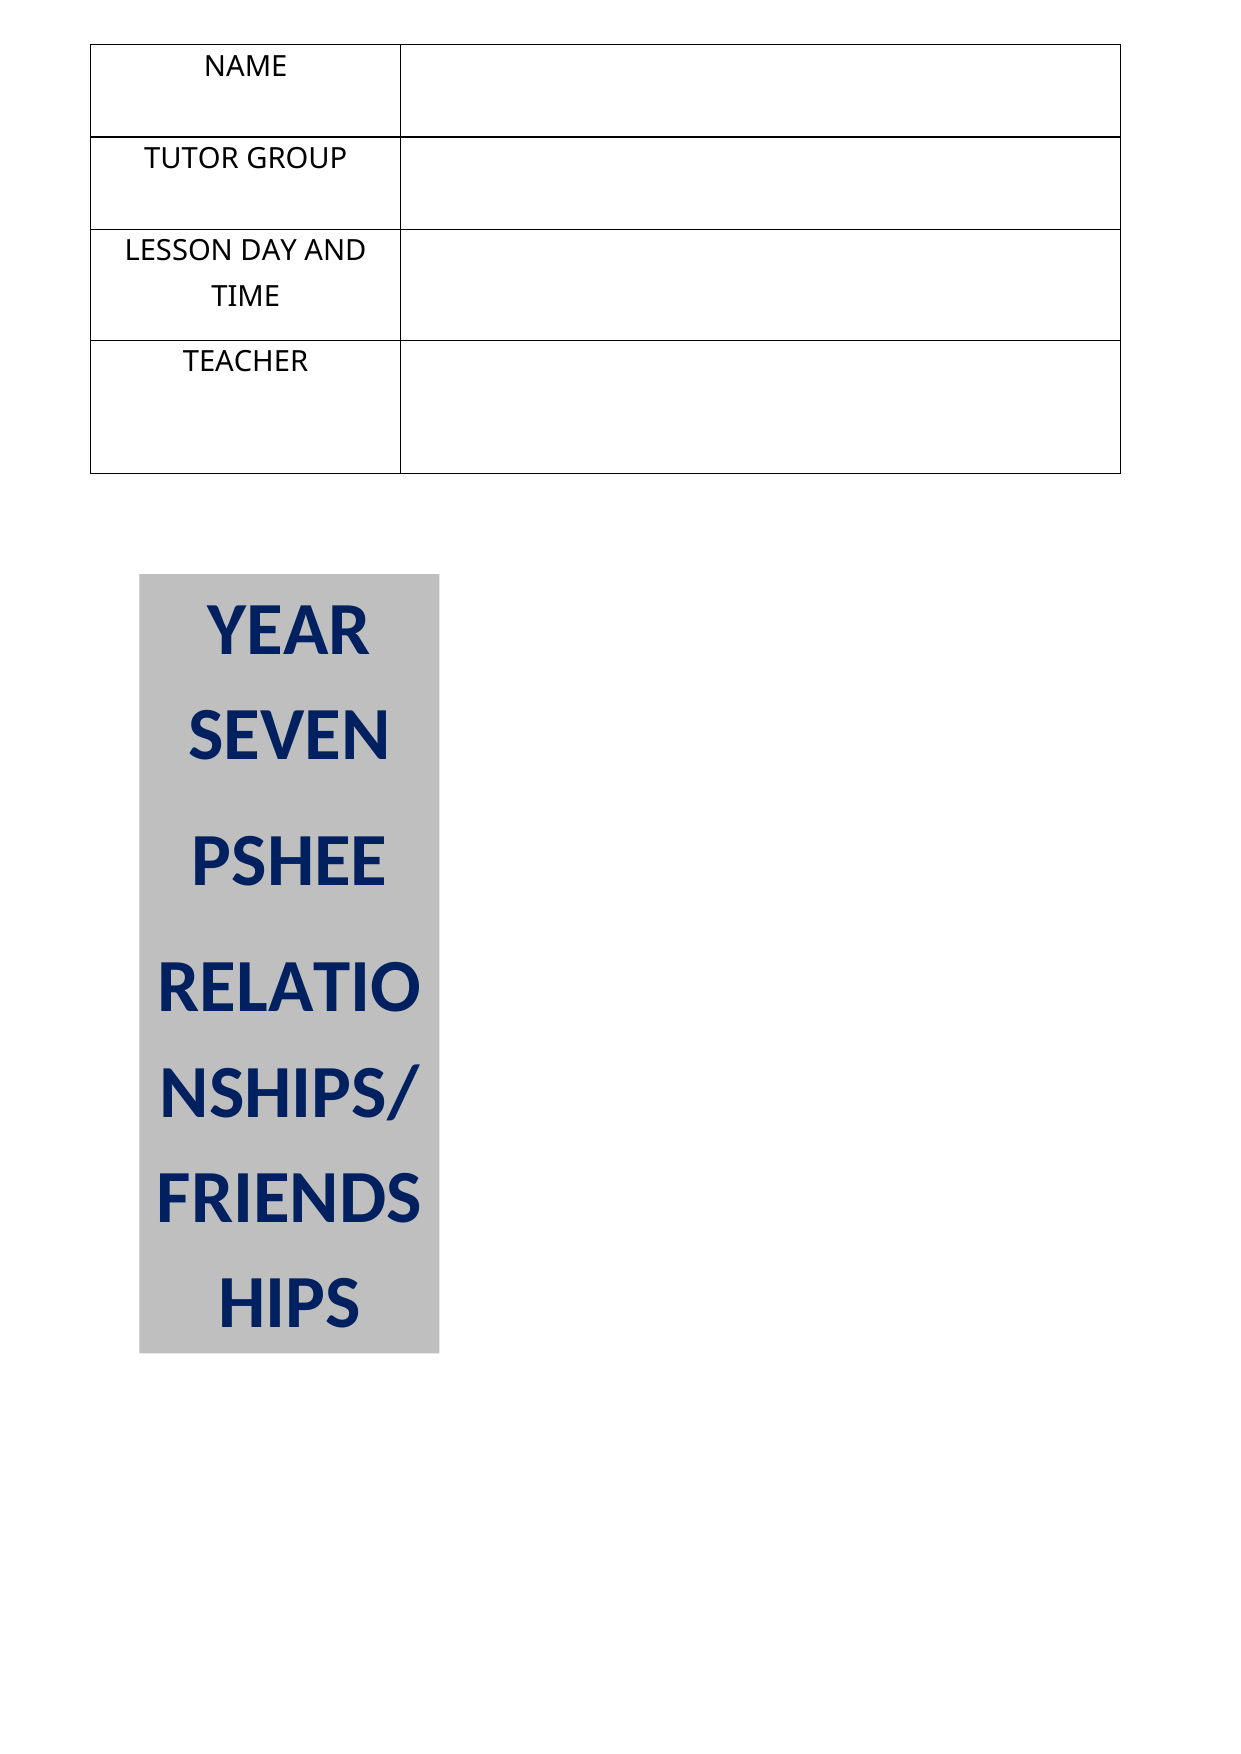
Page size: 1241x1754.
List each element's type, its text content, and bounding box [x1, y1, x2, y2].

table_cell LESSON DAY AND TIME [91, 230, 400, 339]
table_cell [401, 341, 1120, 473]
table_header NAME [91, 45, 400, 136]
table_cell TUTOR GROUP [91, 138, 400, 228]
table_cell [401, 138, 1120, 228]
table_cell TEACHER [91, 341, 400, 473]
table_cell [401, 230, 1120, 339]
table_header [401, 45, 1120, 136]
